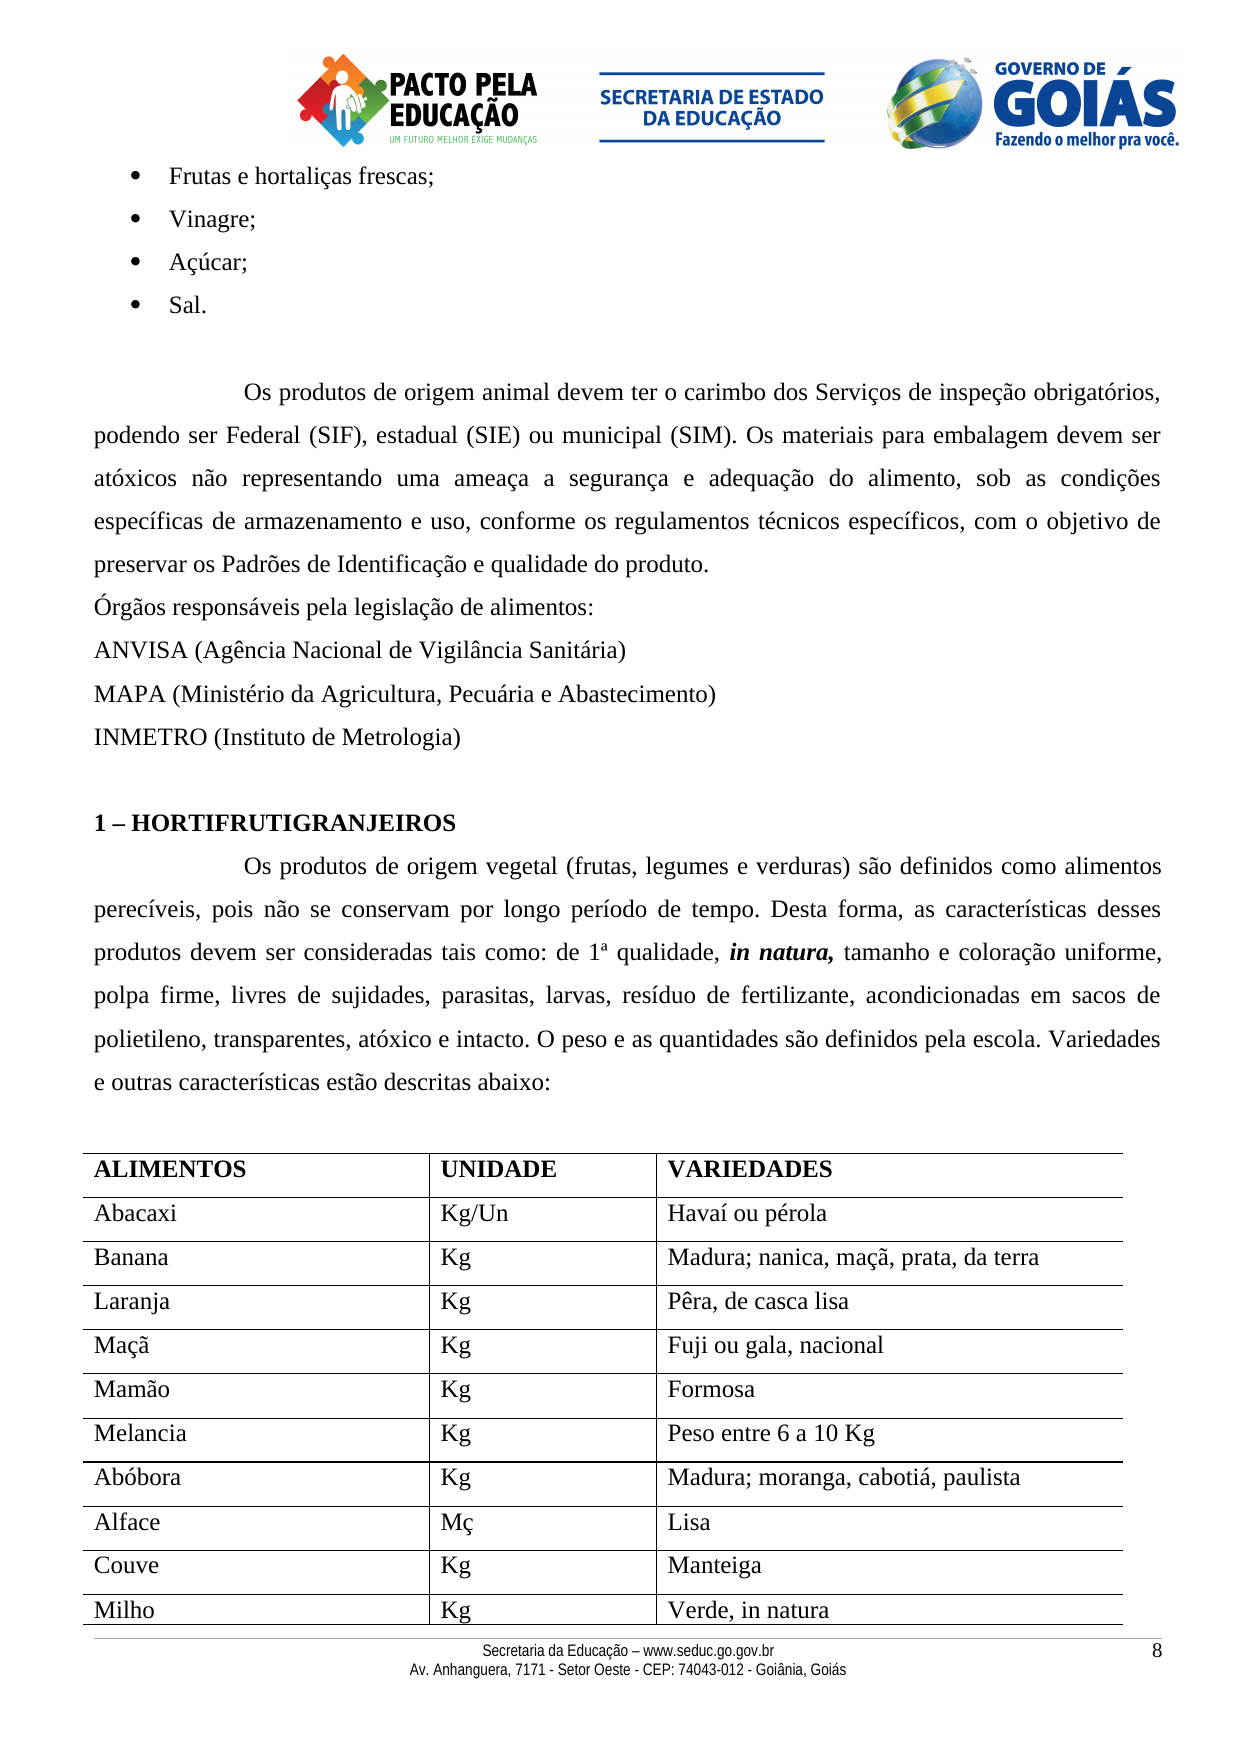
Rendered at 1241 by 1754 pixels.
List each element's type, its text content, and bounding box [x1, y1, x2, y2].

table_cell Pêra, de casca lisa [657, 1286, 1123, 1329]
list Açúcar; [131, 247, 1162, 276]
text Órgãos responsáveis pela legislação de alimentos: [94, 592, 1162, 621]
text Os produtos de origem animal devem ter o carimbo dos Serviços de inspeção obrigatórios, podendo ser Federal (SIF), estadual (SIE) ou municipal (SIM). Os materiais para embalagem devem ser atóxicos não representando uma ameaça a segurança e adequação do alimento, sob as condições específicas de armazenamento e uso, conforme os regulamentos técnicos específicos, com o objetivo de preservar os Padrões de Identificação e qualidade do produto. [94, 377, 1162, 578]
text 1 – HORTIFRUTIGRANJEIROS [94, 808, 1162, 837]
table_cell Kg [430, 1463, 656, 1506]
text MAPA (Ministério da Agricultura, Pecuária e Abastecimento) [94, 679, 1162, 707]
text INMETRO (Instituto de Metrologia) [94, 722, 1162, 751]
table_cell Formosa [657, 1374, 1123, 1417]
table_cell Laranja [83, 1286, 429, 1329]
table_cell Kg [430, 1242, 656, 1285]
table_cell Madura; moranga, cabotiá, paulista [657, 1463, 1123, 1506]
table_cell Kg/Un [430, 1198, 656, 1241]
list Sal. [131, 291, 1162, 319]
table_cell Banana [83, 1242, 429, 1285]
picture [288, 49, 1186, 158]
text Os produtos de origem vegetal (frutas, legumes e verduras) são definidos como alimentos perecíveis, pois não se conservam por longo período de tempo. Desta forma, as características desses produtos devem ser consideradas tais como: de 1ª qualidade, in natura, tamanho e coloração uniforme, polpa firme, livres de sujidades, parasitas, larvas, resíduo de fertilizante, acondicionadas em sacos de polietileno, transparentes, atóxico e intacto. O peso e as quantidades são definidos pela escola. Variedades e outras características estão descritas abaixo: [94, 851, 1162, 1096]
table_cell Kg [430, 1374, 656, 1417]
table_cell Havaí ou pérola [657, 1198, 1123, 1241]
list Vinagre; [131, 204, 1162, 233]
table_cell Mç [430, 1507, 656, 1549]
table_cell Kg [430, 1419, 656, 1461]
table_cell Kg [430, 1595, 656, 1623]
list Frutas e hortaliças frescas; [131, 161, 1162, 190]
table_cell Madura; nanica, maçã, prata, da terra [657, 1242, 1123, 1285]
table_cell Melancia [83, 1419, 429, 1461]
table_cell Milho [83, 1595, 429, 1623]
table_cell Maçã [83, 1330, 429, 1373]
table_cell Fuji ou gala, nacional [657, 1330, 1123, 1373]
table_cell Verde, in natura [657, 1595, 1123, 1623]
table_cell Abóbora [83, 1463, 429, 1506]
table_header ALIMENTOS [83, 1154, 429, 1197]
table_cell Mamão [83, 1374, 429, 1417]
table_cell Manteiga [657, 1551, 1123, 1594]
table_cell Abacaxi [83, 1198, 429, 1241]
table_header UNIDADE [430, 1154, 656, 1197]
table_cell Alface [83, 1507, 429, 1549]
table_cell Kg [430, 1551, 656, 1594]
table_cell Peso entre [657, 1419, 1123, 1461]
text ANVISA (Agência Nacional de Vigilância Sanitária) [94, 636, 1162, 664]
table_cell Lisa [657, 1507, 1123, 1549]
table_cell Kg [430, 1286, 656, 1329]
table_cell Couve [83, 1551, 429, 1594]
table_cell Kg [430, 1330, 656, 1373]
table_header VARIEDADES [657, 1154, 1123, 1197]
